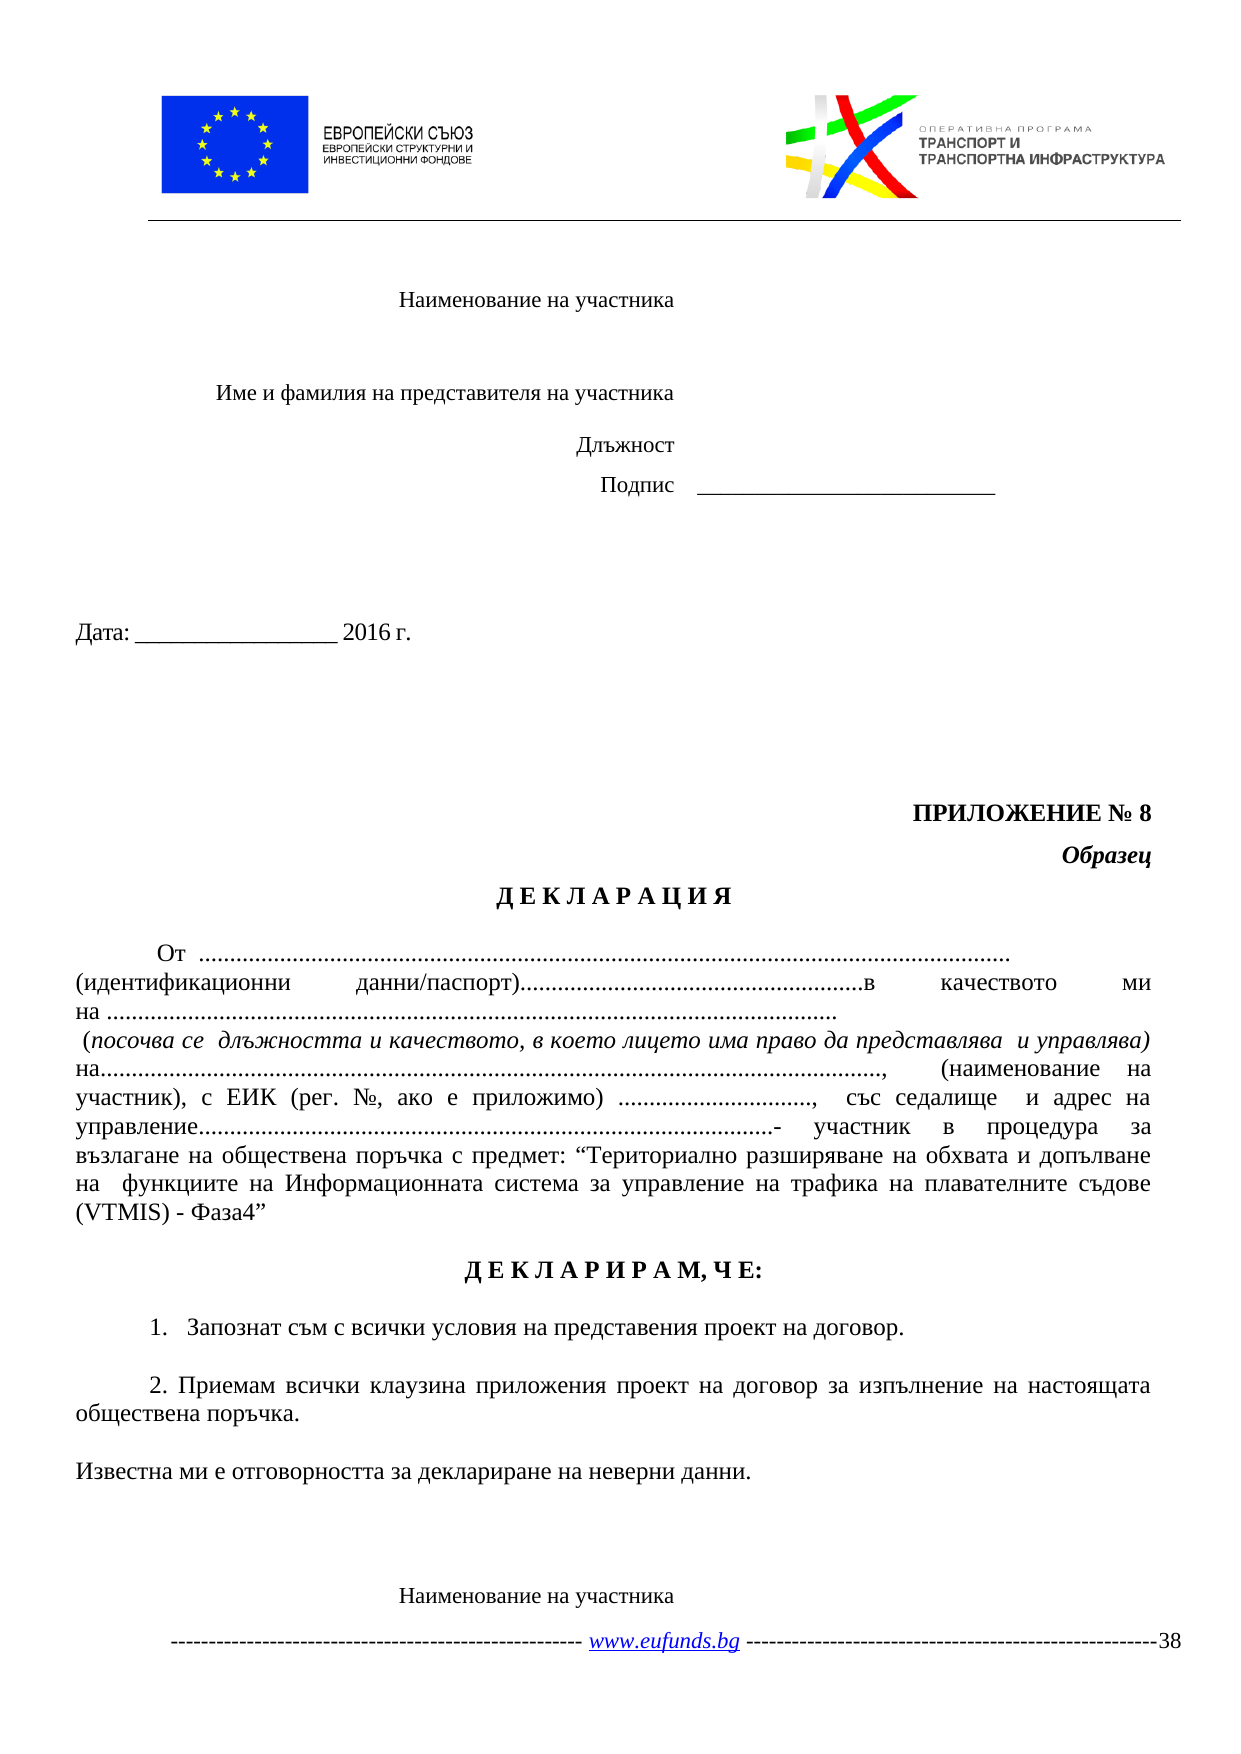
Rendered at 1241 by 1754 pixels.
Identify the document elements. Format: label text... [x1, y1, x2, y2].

picture [768, 73, 1182, 218]
picture [147, 80, 508, 218]
